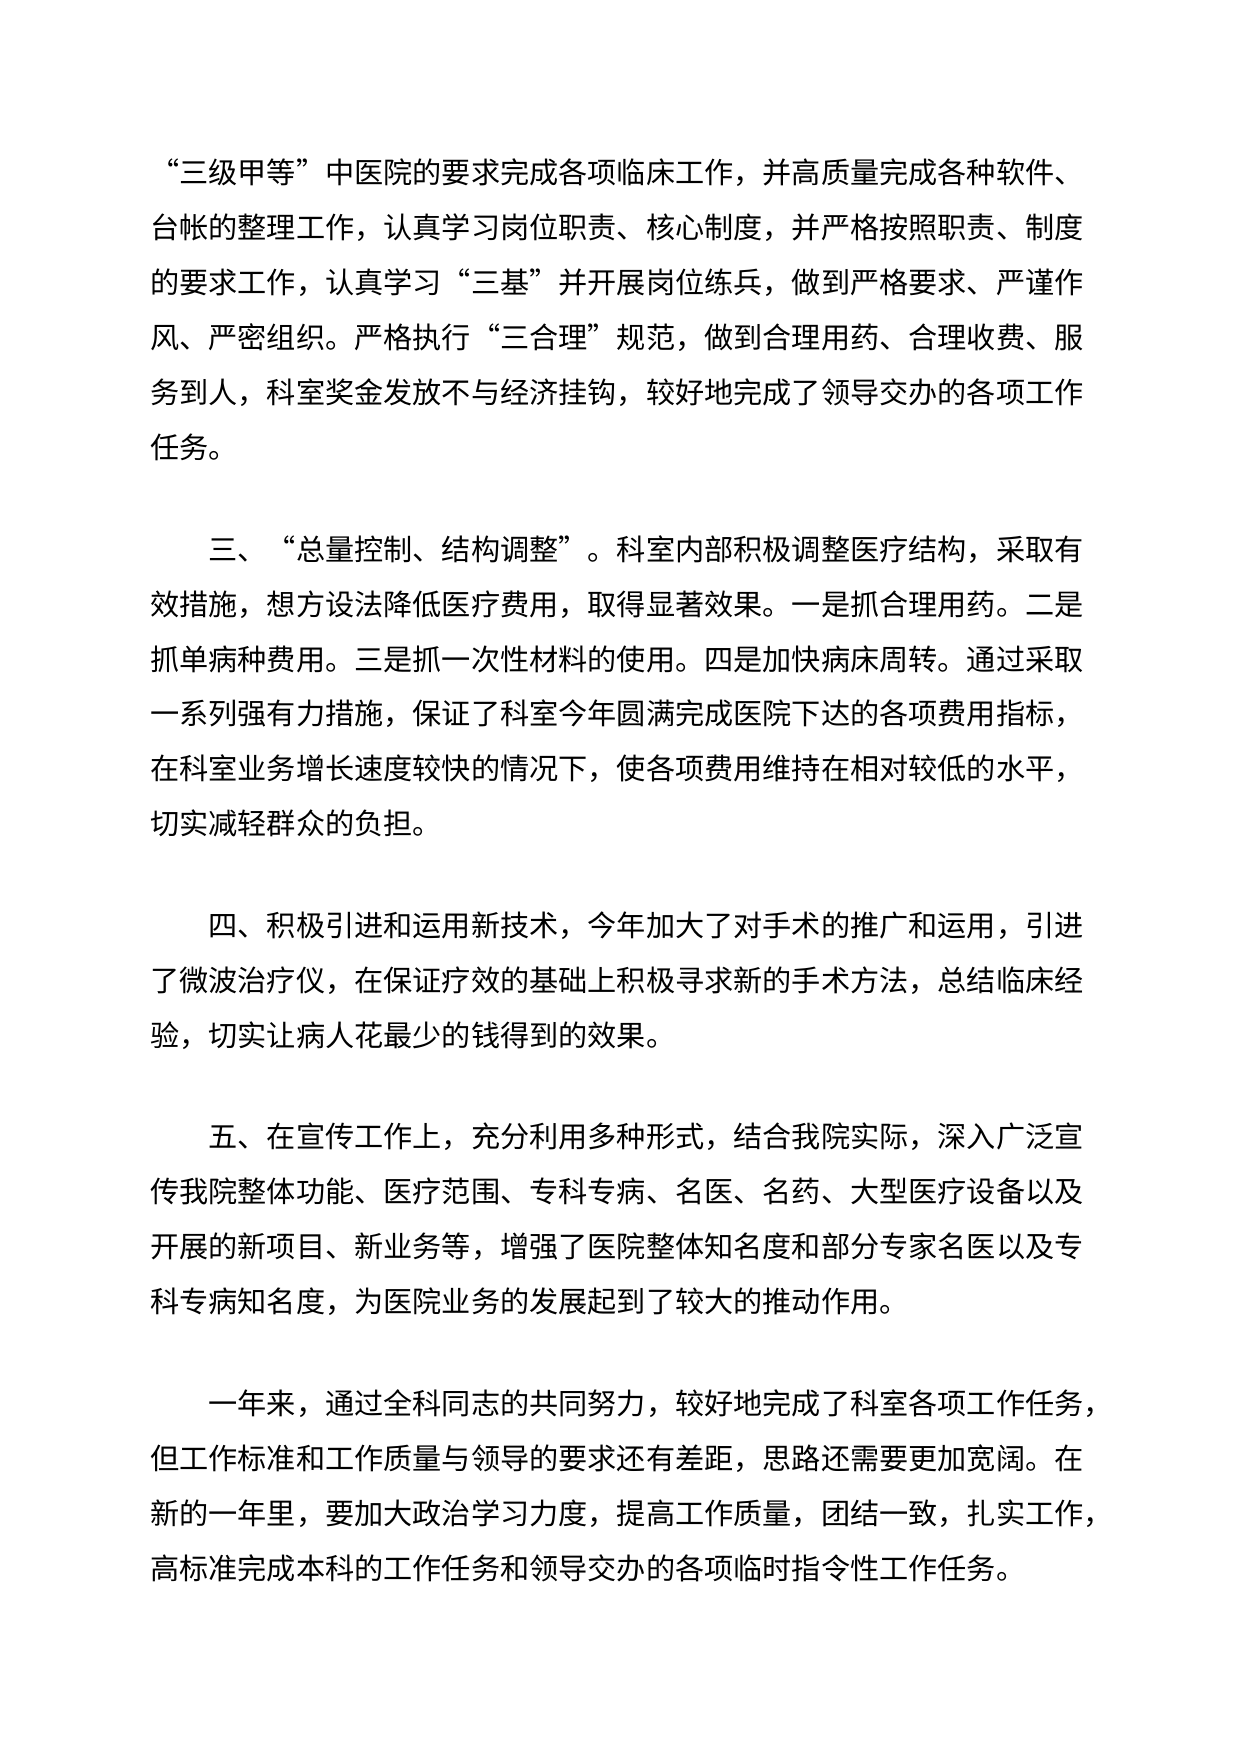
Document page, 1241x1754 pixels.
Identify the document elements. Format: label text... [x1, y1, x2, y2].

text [150, 150, 1090, 467]
text 五、在宣传工作上，充分利用多种形式，结合我院实际，深入广泛宣传我院整体功能、医疗范围、专科专病、名医、名药、大型医疗设备以及开展的新项目、新业务等，增强了医院整体知名度和部分专家名医以及专科专病知名度，为医院业务的发展起到了较大的推动作用。 [150, 1114, 1090, 1321]
text 四、积极引进和运用新技术，今年加大了对手术的推广和运用，引进了微波治疗仪，在保证疗效的基础上积极寻求新的手术方法，总结临床经验，切实让病人花最少的钱得到的效果。 [150, 902, 1090, 1054]
text 三、“总量控制、结构调整”。科室内部积极调整医疗结构，采取有效措施，想方设法降低医疗费用，取得显著效果。一是抓合理用药。二是抓单病种费用。三是抓一次性材料的使用。四是加快病床周转。通过采取一系列强有力措施，保证了科室今年圆满完成医院下达的各项费用指标，在科室业务增长速度较快的情况下，使各项费用维持在相对较低的水平，切实减轻群众的负担。 [150, 526, 1090, 843]
text 一年来，通过全科同志的共同努力，较好地完成了科室各项工作任务，但工作标准和工作质量与领导的要求还有差距，思路还需要更加宽阔。在新的一年里，要加大政治学习力度，提高工作质量，团结一致，扎实工作，高标准完成本科的工作任务和领导交办的各项临时指令性工作任务。 [150, 1381, 1090, 1587]
